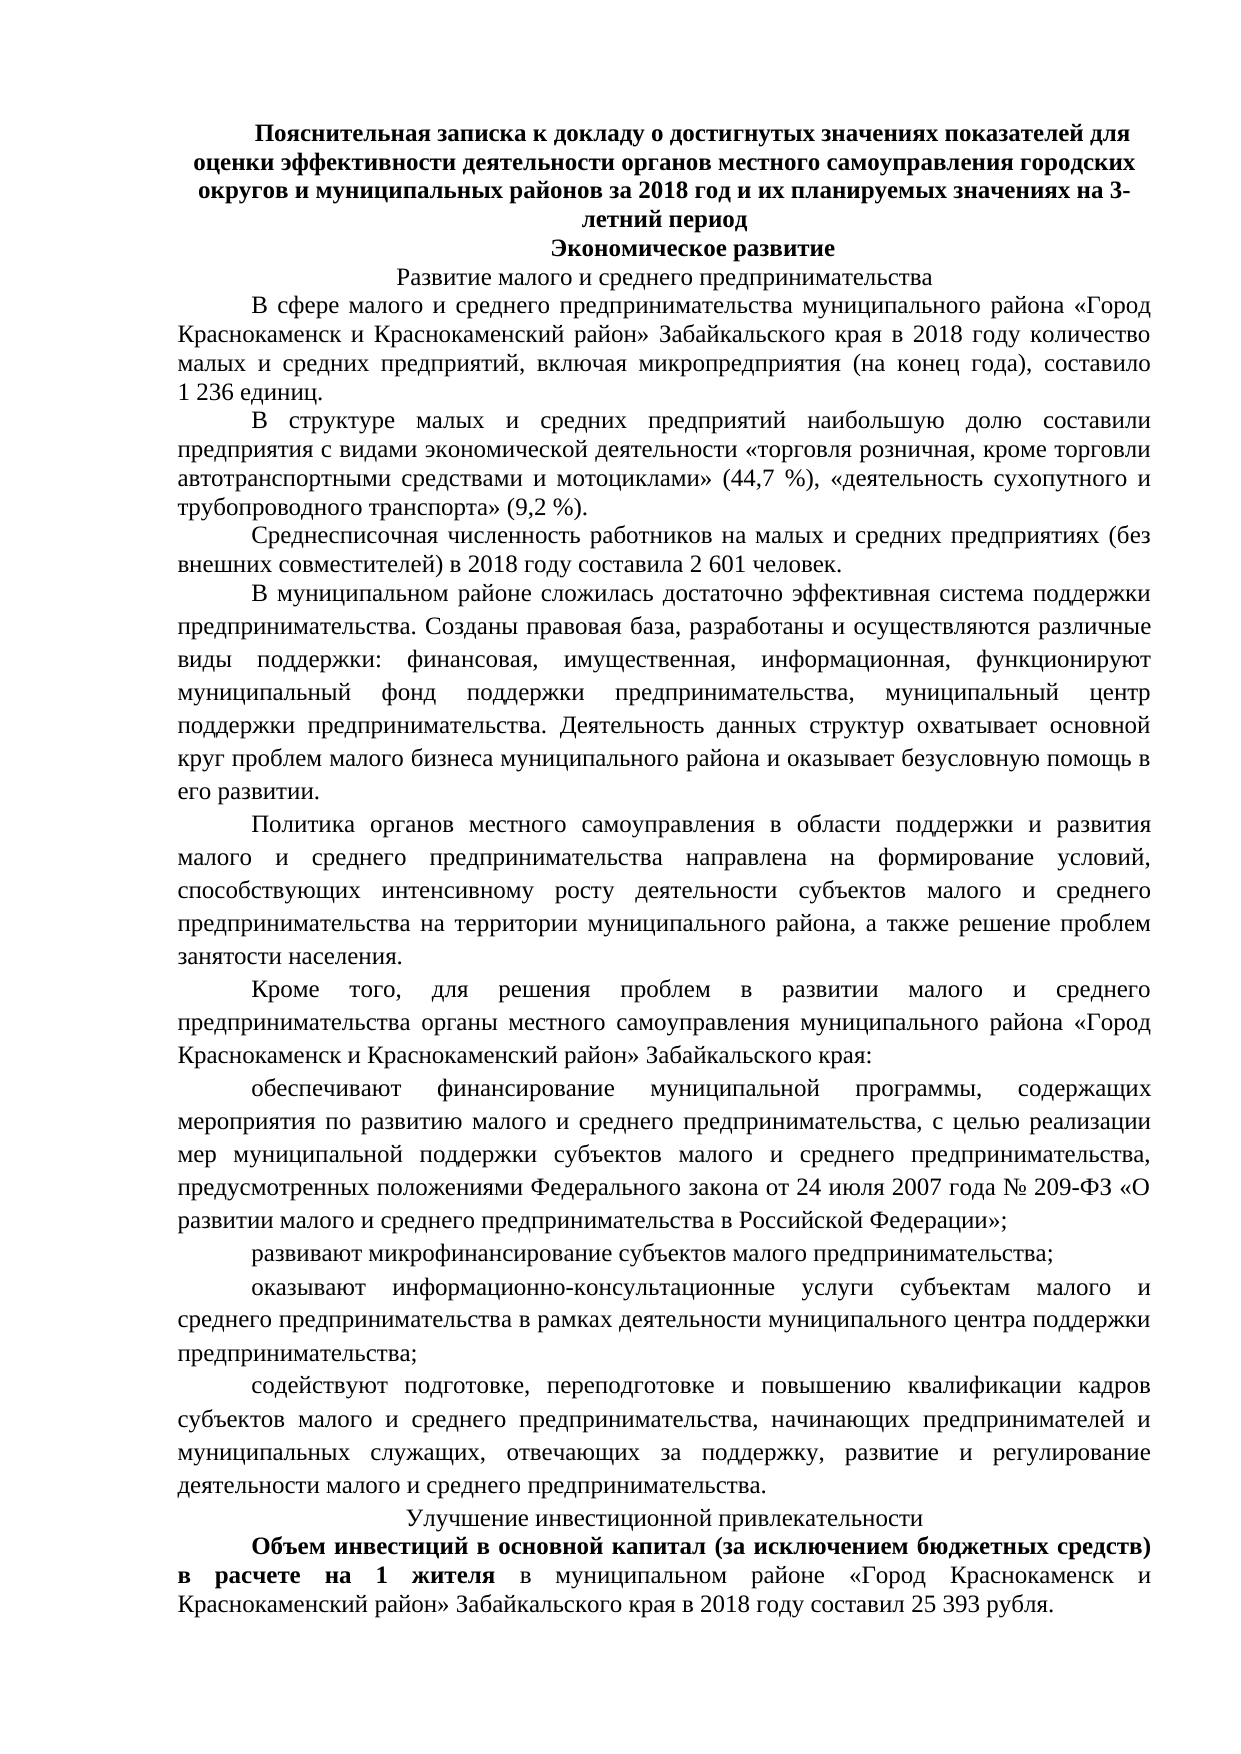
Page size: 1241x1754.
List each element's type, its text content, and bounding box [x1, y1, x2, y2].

text В муниципальном районе сложилась достаточно эффективная система поддержки предпринимательства. Созданы правовая база, разработаны и осуществляются различные виды поддержки: финансовая, имущественная, информационная, функционируют муниципальный фонд поддержки предпринимательства, муниципальный центр поддержки предпринимательства. Деятельность данных структур охватывает основной круг проблем малого бизнеса муниципального района и оказывает безусловную помощь в его развитии. [177, 578, 1152, 805]
text Экономическое развитие [177, 233, 1152, 262]
text Пояснительная записка к докладу о достигнутых значениях показателей для оценки эффективности деятельности органов местного самоуправления городских округов и муниципальных районов за 2018 год и их планируемых значениях на 3-летний период [177, 118, 1152, 233]
text В структуре малых и средних предприятий наибольшую долю составили предприятия с видами экономической деятельности «торговля розничная, кроме торговли автотранспортными средствами и мотоциклами» (44,7 %), «деятельность сухопутного и трубопроводного транспорта» (9,2 %). [177, 406, 1152, 521]
text Политика органов местного самоуправления в области поддержки и развития малого и среднего предпринимательства направлена на формирование условий, способствующих интенсивному росту деятельности субъектов малого и среднего предпринимательства на территории муниципального района, а также решение проблем занятости населения. [177, 809, 1152, 970]
text оказывают информационно-консультационные услуги субъектам малого и среднего предпринимательства в рамках деятельности муниципального центра поддержки предпринимательства; [177, 1272, 1152, 1366]
text Кроме того, для решения проблем в развитии малого и среднего предпринимательства органы местного самоуправления муниципального района «Город Краснокаменск и Краснокаменский район» Забайкальского края: [177, 974, 1152, 1069]
text развивают микрофинансирование субъектов малого предпринимательства; [177, 1238, 1152, 1267]
text Объем инвестиций в основной капитал (за исключением бюджетных средств) в расчете на 1 жителя в муниципальном районе «Город Краснокаменск и Краснокаменский район» Забайкальского края в 2018 году составил 25 393 рубля. [177, 1531, 1152, 1618]
text Среднесписочная численность работников на малых и средних предприятиях (без внешних совместителей) в 2018 году составила 2 601 человек. [177, 521, 1152, 578]
text Улучшение инвестиционной привлекательности [177, 1503, 1152, 1531]
text Развитие малого и среднего предпринимательства [177, 262, 1152, 291]
text В сфере малого и среднего предпринимательства муниципального района «Город Краснокаменск и Краснокаменский район» Забайкальского края в 2018 году количество малых и средних предприятий, включая микропредприятия (на конец года), составило 1 236 единиц. [177, 291, 1152, 406]
text обеспечивают финансирование муниципальной программы, содержащих мероприятия по развитию малого и среднего предпринимательства, с целью реализации мер муниципальной поддержки субъектов малого и среднего предпринимательства, предусмотренных положениями Федерального закона от 24 июля 2007 года № 209-ФЗ «О развитии малого и среднего предпринимательства в Российской Федерации»; [177, 1073, 1152, 1234]
text содействуют подготовке, переподготовке и повышению квалификации кадров субъектов малого и среднего предпринимательства, начинающих предпринимателей и муниципальных служащих, отвечающих за поддержку, развитие и регулирование деятельности малого и среднего предпринимательства. [177, 1371, 1152, 1498]
